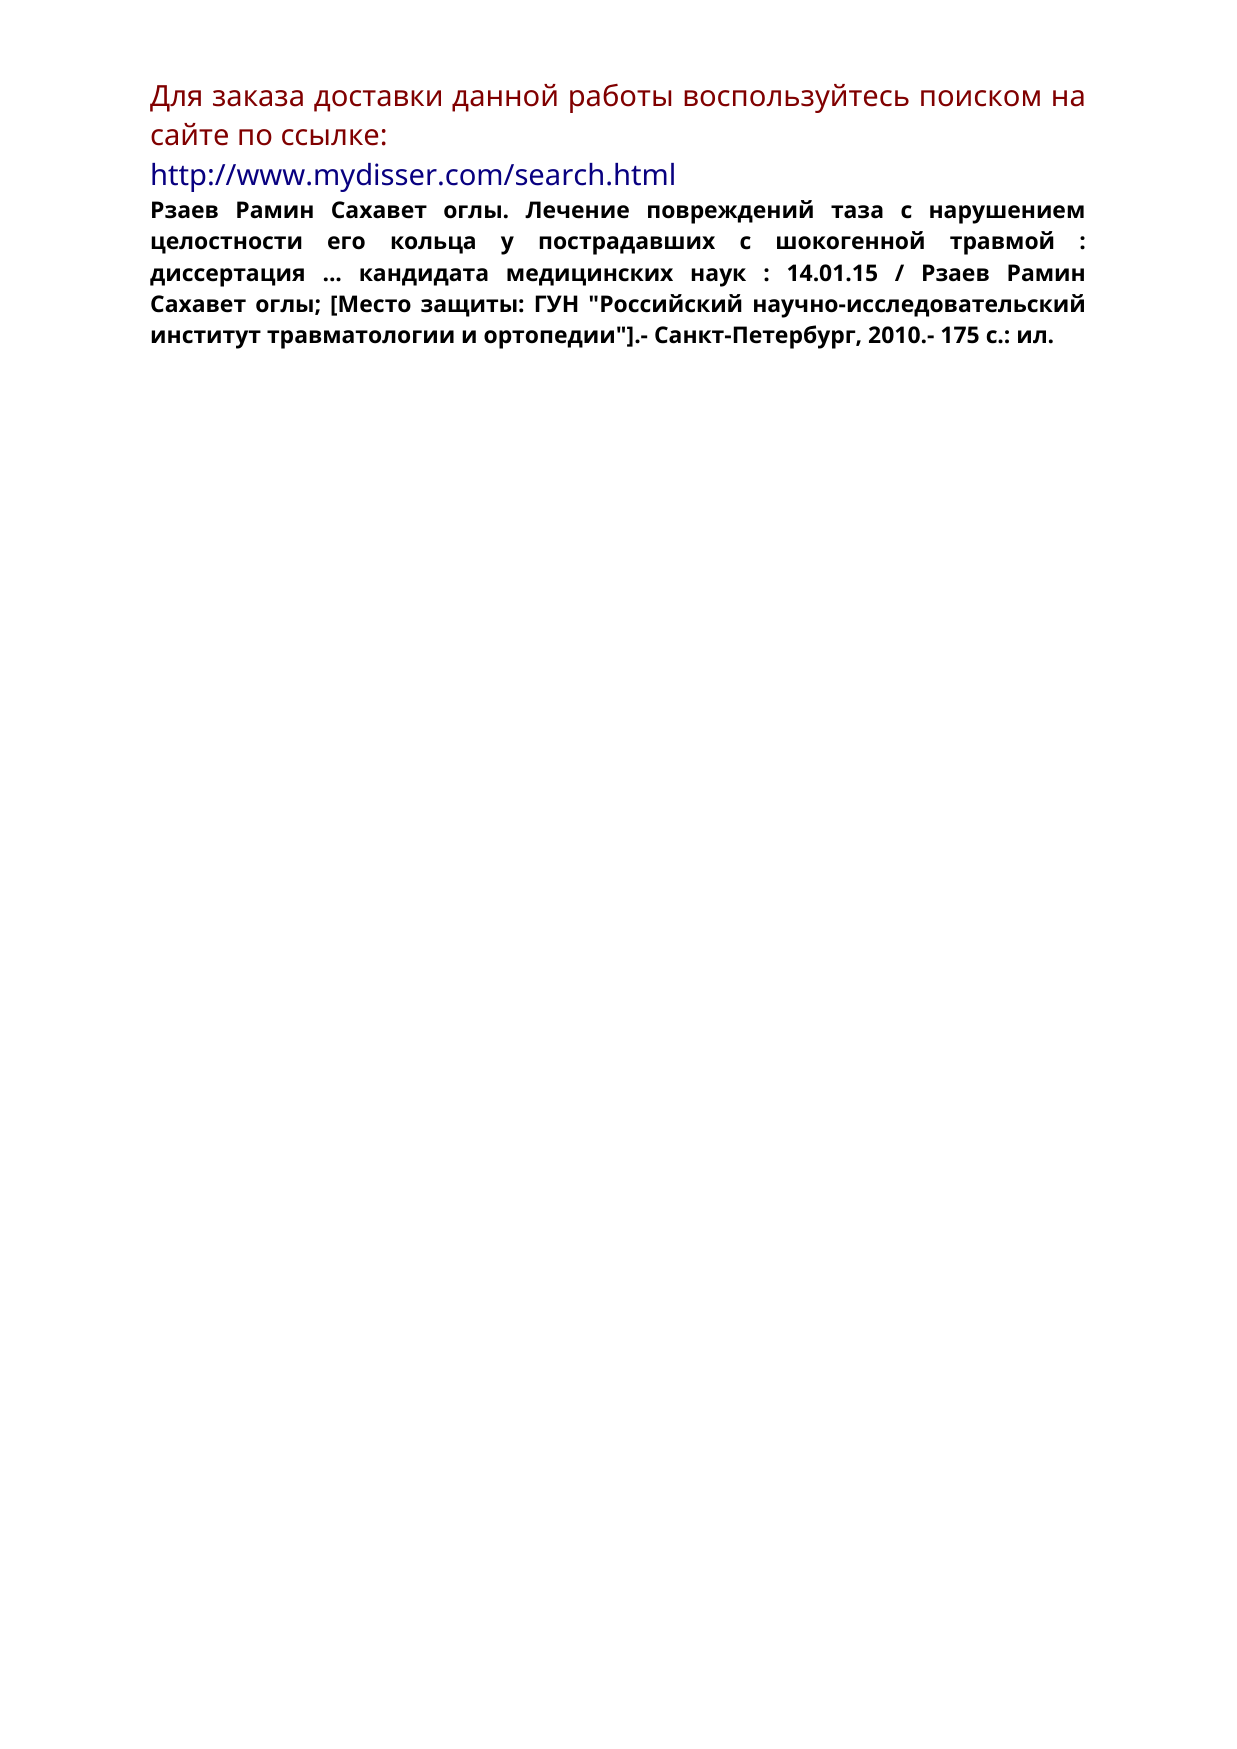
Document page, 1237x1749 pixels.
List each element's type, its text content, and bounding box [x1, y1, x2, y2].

text Рзаев Рамин Сахавет оглы. Лечение повреждений таза с нарушением целостности его кольца у пострадавших с шокогенной травмой : диссертация ... кандидата медицинских наук : 14.01.15 / Рзаев Рамин Сахавет оглы; [Место защиты: ГУН "Российский научно-исследовательский институт травматологии и ортопедии"].- Санкт-Петербург, 2010.- 175 с.: ил. [150, 194, 1086, 350]
